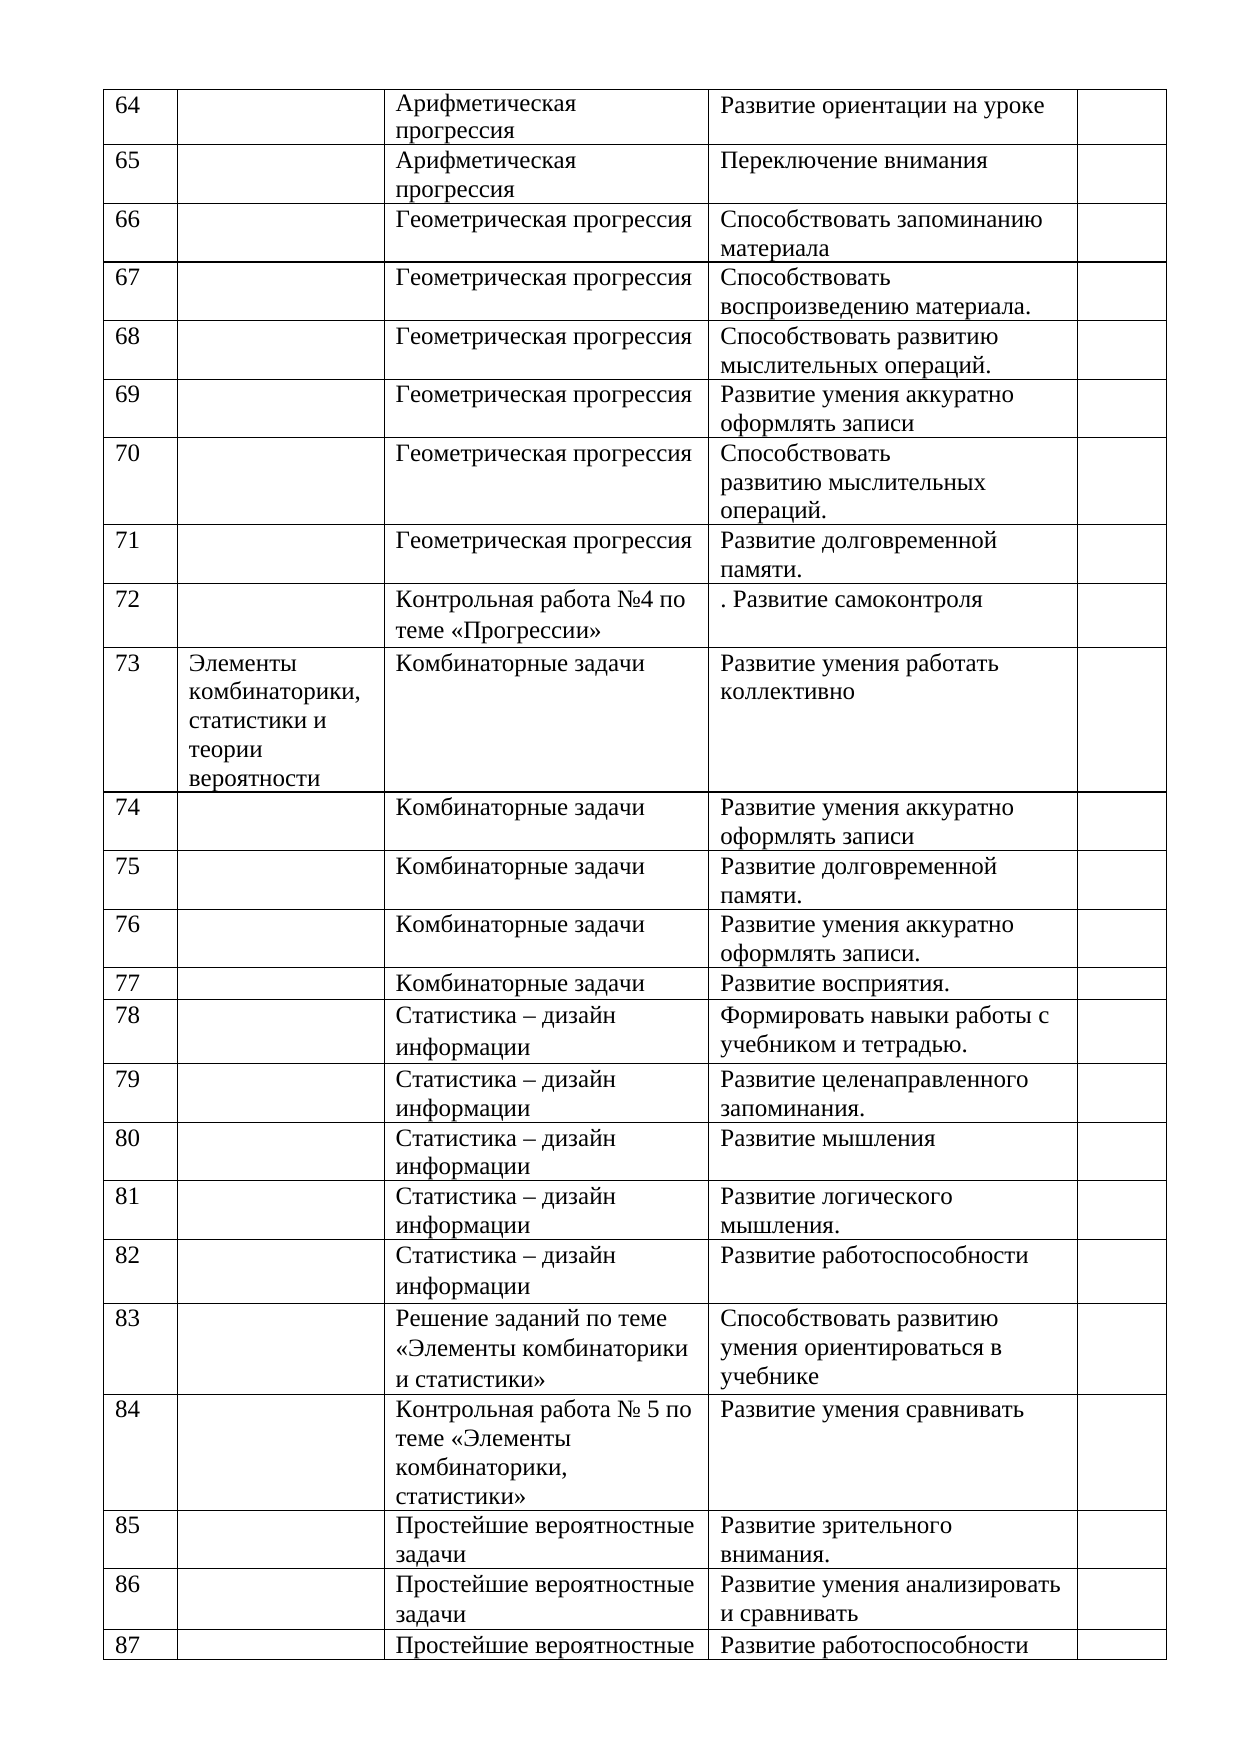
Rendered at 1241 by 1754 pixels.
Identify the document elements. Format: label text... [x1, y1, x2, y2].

table_cell [1078, 851, 1166, 908]
table_cell Способствовать воспроизведению материала. [709, 263, 1077, 320]
table_cell [1078, 1064, 1166, 1122]
table_cell 74 [104, 793, 177, 850]
table_cell Развитие умения сравнивать [709, 1395, 1077, 1509]
table_cell [1078, 1181, 1166, 1239]
table_cell [1078, 1630, 1166, 1659]
table_cell [1078, 1395, 1166, 1509]
table_cell 82 [104, 1240, 177, 1302]
table_cell Переключение внимания [709, 145, 1077, 203]
table_cell [178, 793, 384, 850]
table_cell 85 [104, 1511, 177, 1568]
table_cell Решение заданий по теме «Элементы комбинаторики и статистики» [385, 1304, 708, 1393]
table_cell Развитие долговременной памяти. [709, 525, 1077, 583]
table_cell Развитие умения работать коллективно [709, 648, 1077, 791]
table_cell Развитие восприятия. [709, 968, 1077, 999]
table_cell [178, 1240, 384, 1302]
table_cell [178, 1064, 384, 1122]
table_cell Комбинаторные задачи [385, 793, 708, 850]
table_cell 78 [104, 1000, 177, 1063]
table_cell Развитие долговременной памяти. [709, 851, 1077, 908]
table_cell [1078, 263, 1166, 320]
table_cell [178, 1511, 384, 1568]
table_cell [178, 851, 384, 908]
table_cell [178, 1630, 384, 1659]
table_cell Статистика – дизайн информации [385, 1181, 708, 1239]
table_cell [178, 584, 384, 647]
table_cell [1078, 321, 1166, 378]
table_cell Геометрическая прогрессия [385, 525, 708, 583]
table_cell Элементы комбинаторики, статистики и теории вероятности [178, 648, 384, 791]
table_cell 68 [104, 321, 177, 378]
table_cell [1078, 1569, 1166, 1629]
table_cell [178, 1395, 384, 1509]
table_cell Формировать навыки работы с учебником и тетрадью. [709, 1000, 1077, 1063]
table_cell 86 [104, 1569, 177, 1629]
table_cell [1078, 1123, 1166, 1180]
table_cell 87 [104, 1630, 177, 1659]
table_cell 75 [104, 851, 177, 908]
table_cell 80 [104, 1123, 177, 1180]
table_cell 79 [104, 1064, 177, 1122]
table_cell Развитие умения аккуратно оформлять записи [709, 380, 1077, 437]
table_cell [178, 1181, 384, 1239]
table_cell 77 [104, 968, 177, 999]
table_cell Статистика – дизайн информации [385, 1123, 708, 1180]
table_cell [1078, 1000, 1166, 1063]
table_cell [178, 204, 384, 261]
table_cell Статистика – дизайн информации [385, 1240, 708, 1302]
table_cell Способствовать развитию умения ориентироваться в учебнике [709, 1304, 1077, 1393]
table_cell [178, 263, 384, 320]
table_cell Развитие логического мышления. [709, 1181, 1077, 1239]
table_cell Развитие ориентации на уроке [709, 90, 1077, 144]
table_cell Геометрическая прогрессия [385, 263, 708, 320]
table_cell 64 [104, 90, 177, 144]
table_cell Комбинаторные задачи [385, 910, 708, 967]
table_cell 81 [104, 1181, 177, 1239]
table_cell Развитие умения аккуратно оформлять записи. [709, 910, 1077, 967]
table_cell [178, 321, 384, 378]
table_cell Простейшие вероятностные задачи [385, 1511, 708, 1568]
table_cell [178, 910, 384, 967]
table_cell Способствовать развитию мыслительных операций. [709, 321, 1077, 378]
table_cell [178, 1304, 384, 1393]
table_cell Комбинаторные задачи [385, 851, 708, 908]
table_cell Развитие мышления [709, 1123, 1077, 1180]
table_cell [178, 1123, 384, 1180]
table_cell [385, 1569, 708, 1629]
table_cell Контрольная работа №4 по теме «Прогрессии» [385, 584, 708, 647]
table_cell Развитие умения анализировать и сравнивать [709, 1569, 1077, 1629]
table_cell [178, 1569, 384, 1629]
table_cell 76 [104, 910, 177, 967]
table_cell [178, 438, 384, 524]
table_cell [1078, 584, 1166, 647]
table_cell 65 [104, 145, 177, 203]
table_cell Геометрическая прогрессия [385, 321, 708, 378]
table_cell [709, 1630, 1077, 1659]
table_cell Геометрическая прогрессия [385, 204, 708, 261]
table_cell Арифметическая прогрессия [385, 145, 708, 203]
table_cell [178, 968, 384, 999]
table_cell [385, 90, 708, 144]
table_cell 73 [104, 648, 177, 791]
table_cell Геометрическая прогрессия [385, 438, 708, 524]
table_cell Комбинаторные задачи [385, 968, 708, 999]
table_cell [178, 1000, 384, 1063]
table_cell [1078, 204, 1166, 261]
table_cell 66 [104, 204, 177, 261]
table_cell [1078, 1511, 1166, 1568]
table_cell 71 [104, 525, 177, 583]
table_cell Статистика – дизайн информации [385, 1000, 708, 1063]
table_cell Геометрическая прогрессия [385, 380, 708, 437]
table_cell Статистика – дизайн информации [385, 1064, 708, 1122]
table_cell 84 [104, 1395, 177, 1509]
table_cell [1078, 910, 1166, 967]
table_cell [1078, 438, 1166, 524]
table_cell [1078, 648, 1166, 791]
table_cell Комбинаторные задачи [385, 648, 708, 791]
table_cell 83 [104, 1304, 177, 1393]
table_cell [1078, 380, 1166, 437]
table_cell [1078, 145, 1166, 203]
table_cell . Развитие самоконтроля [709, 584, 1077, 647]
table_cell Развитие работоспособности [709, 1240, 1077, 1302]
table_cell [1078, 968, 1166, 999]
table_cell Развитие умения аккуратно оформлять записи [709, 793, 1077, 850]
table_cell [1078, 1304, 1166, 1393]
table_cell 69 [104, 380, 177, 437]
table_cell 70 [104, 438, 177, 524]
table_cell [385, 1630, 708, 1659]
table_cell [1078, 1240, 1166, 1302]
table_cell [1078, 793, 1166, 850]
table_cell [178, 145, 384, 203]
table_cell 72 [104, 584, 177, 647]
table_cell [178, 380, 384, 437]
table_cell Способствовать развитию мыслительных операций. [709, 438, 1077, 524]
table_cell Способствовать запоминанию материала [709, 204, 1077, 261]
table_cell [178, 90, 384, 144]
table_cell [178, 525, 384, 583]
table_cell 67 [104, 263, 177, 320]
table_cell Контрольная работа № 5 по теме «Элементы комбинаторики, статистики» [385, 1395, 708, 1509]
table_cell [1078, 525, 1166, 583]
table_cell [1078, 90, 1166, 144]
table_cell Развитие целенаправленного запоминания. [709, 1064, 1077, 1122]
table_cell Развитие зрительного внимания. [709, 1511, 1077, 1568]
